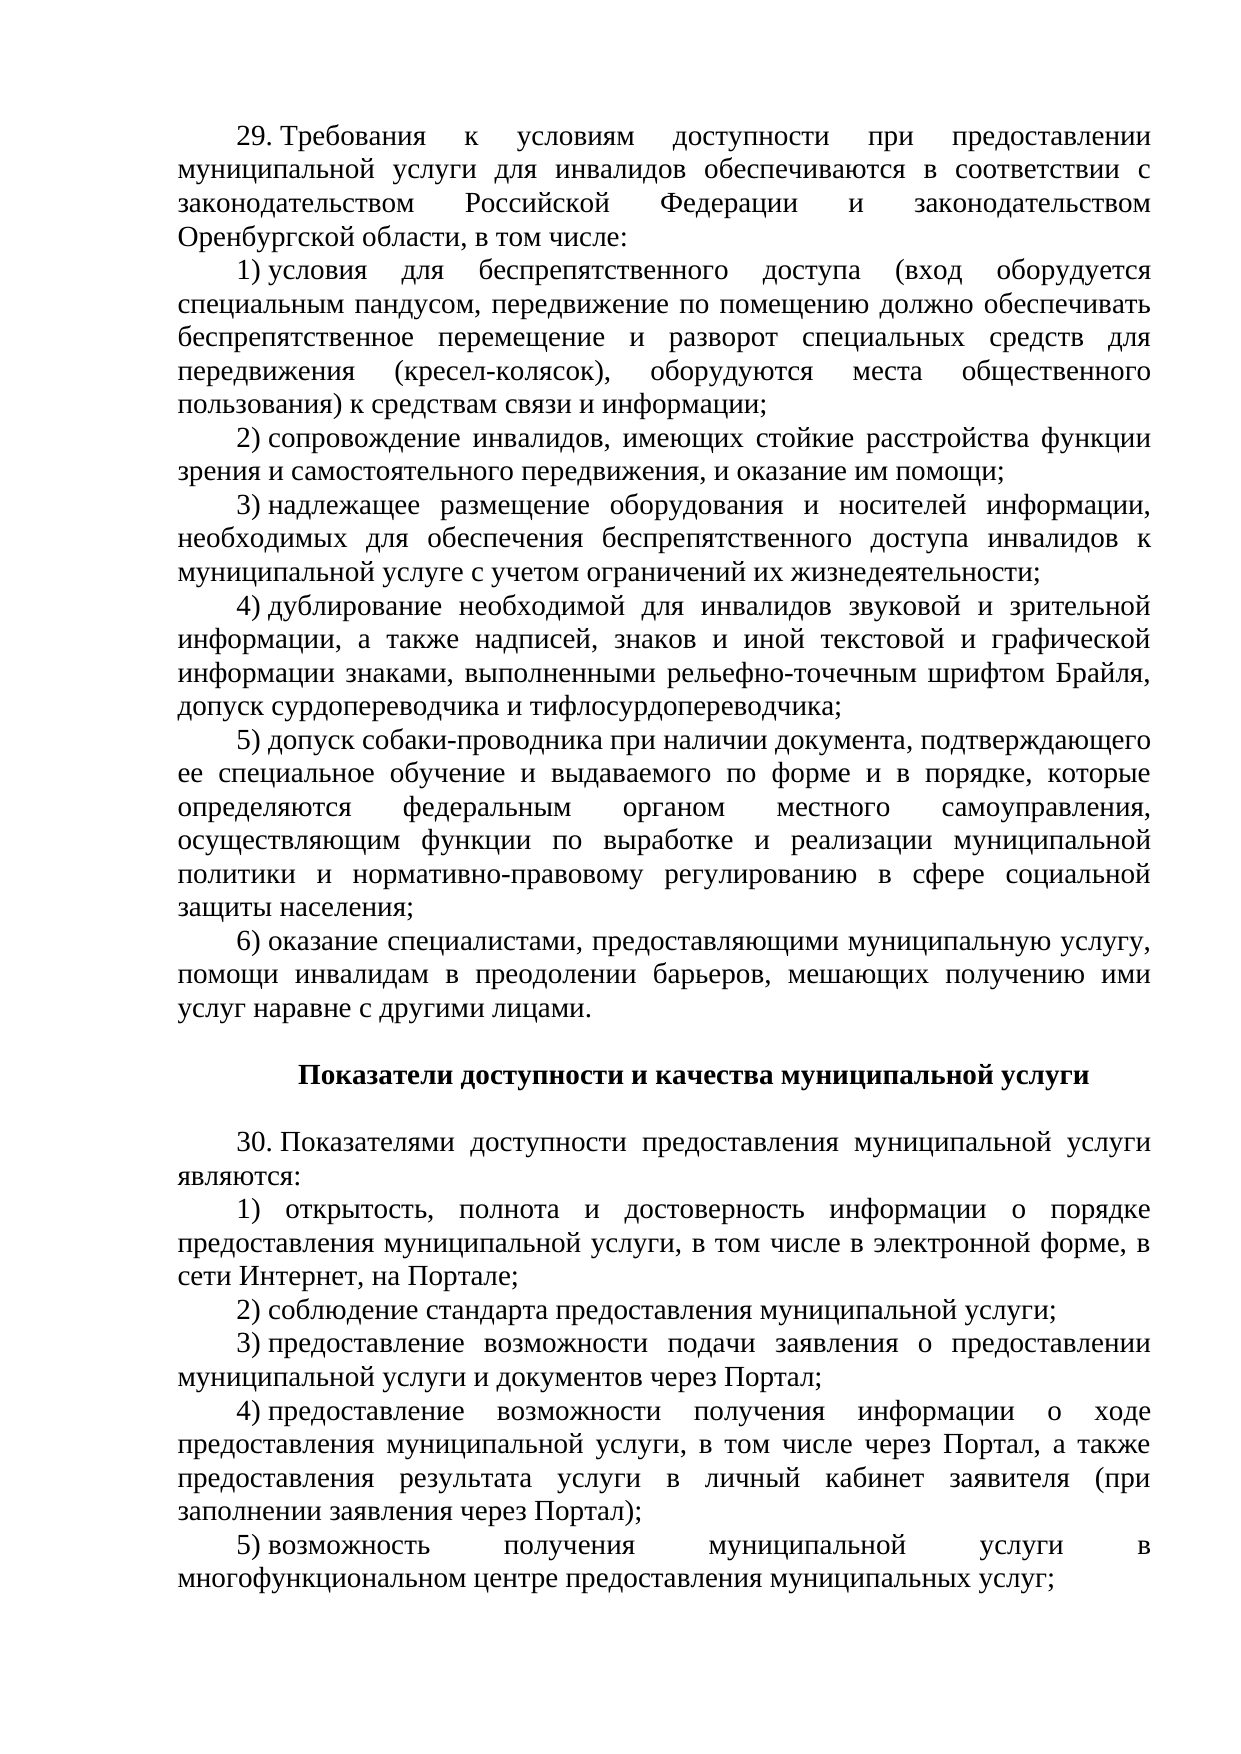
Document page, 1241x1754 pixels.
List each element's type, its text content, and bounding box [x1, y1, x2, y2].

text 29. Требования к условиям доступности при предоставлении муниципальной услуги для инвалидов обеспечиваются в соответствии с законодательством Российской Федерации и законодательством Оренбургской области, в том числе: [177, 118, 1152, 252]
text Показатели доступности и качества муниципальной услуги [177, 1057, 1152, 1091]
text 2) соблюдение стандарта предоставления муниципальной услуги; [177, 1292, 1152, 1326]
text 30. Показателями доступности предоставления муниципальной услуги являются: [177, 1124, 1152, 1191]
text 5) возможность получения муниципальной услуги в многофункциональном центре предоставления муниципальных услуг; [177, 1527, 1152, 1594]
text 1) открытость, полнота и достоверность информации о порядке предоставления муниципальной услуги, в том числе в электронной форме, в сети Интернет, на Портале; [177, 1191, 1152, 1292]
text 3) надлежащее размещение оборудования и носителей информации, необходимых для обеспечения беспрепятственного доступа инвалидов к муниципальной услуге с учетом ограничений их жизнедеятельности; [177, 487, 1152, 588]
text 2) сопровождение инвалидов, имеющих стойкие расстройства функции зрения и самостоятельного передвижения, и оказание им помощи; [177, 420, 1152, 487]
text 6) оказание специалистами, предоставляющими муниципальную услугу, помощи инвалидам в преодолении барьеров, мешающих получению ими услуг наравне с другими лицами. [177, 923, 1152, 1024]
text 5) допуск собаки-проводника при наличии документа, подтверждающего ее специальное обучение и выдаваемого по форме и в порядке, которые определяются федеральным органом местного самоуправления, осуществляющим функции по выработке и реализации муниципальной политики и нормативно-правовому регулированию в сфере социальной защиты населения; [177, 722, 1152, 923]
text 4) дублирование необходимой для инвалидов звуковой и зрительной информации, а также надписей, знаков и иной текстовой и графической информации знаками, выполненными рельефно-точечным шрифтом Брайля, допуск сурдопереводчика и тифлосурдопереводчика; [177, 588, 1152, 722]
text 4) предоставление возможности получения информации о ходе предоставления муниципальной услуги, в том числе через Портал, а также предоставления результата услуги в личный кабинет заявителя (при заполнении заявления через Портал); [177, 1393, 1152, 1527]
text 1) условия для беспрепятственного доступа (вход оборудуется специальным пандусом, передвижение по помещению должно обеспечивать беспрепятственное перемещение и разворот специальных средств для передвижения (кресел-колясок), оборудуются места общественного пользования) к средствам связи и информации; [177, 252, 1152, 420]
text 3) предоставление возможности подачи заявления о предоставлении муниципальной услуги и документов через Портал; [177, 1326, 1152, 1393]
